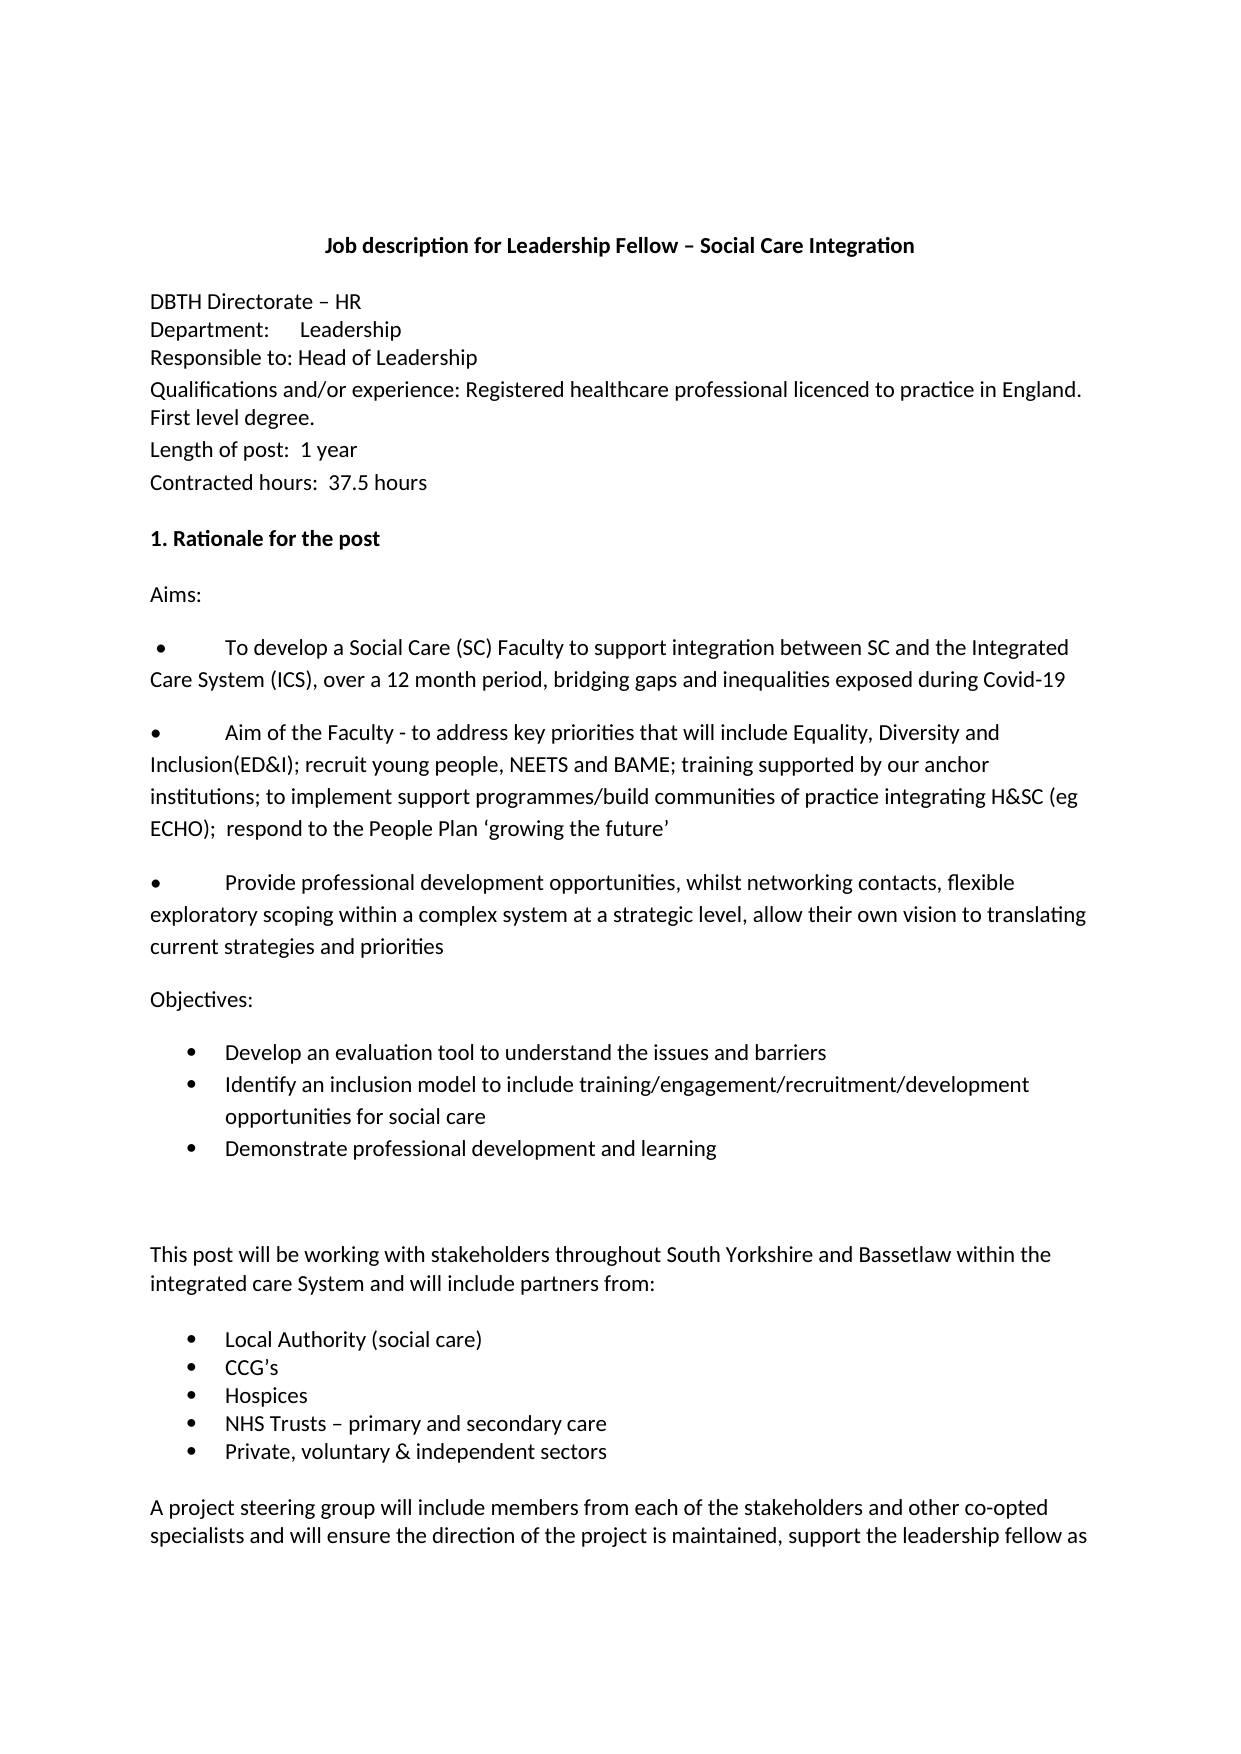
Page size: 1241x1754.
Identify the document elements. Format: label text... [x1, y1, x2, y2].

text 1. Rationale for the post [150, 524, 1090, 552]
list Local Authority (social care) [187, 1325, 1090, 1353]
text First level degree. [150, 403, 1090, 431]
list Hospices [187, 1381, 1090, 1409]
text Department: Leadership [150, 315, 1090, 343]
list Develop an evaluation tool to understand the issues and barriers [187, 1038, 1090, 1066]
text • To develop a Social Care (SC) Faculty to support integration between SC and the Integrated Care System (ICS), over a 12 month period, bridging gaps and inequalities exposed during Covid-19 [150, 633, 1090, 693]
text Qualifications and/or experience: Registered healthcare professional licenced to practice in England. [150, 375, 1090, 403]
text This post will be working with stakeholders throughout South Yorkshire and Bassetlaw within the integrated care System and will include partners from: [150, 1241, 1090, 1297]
text Length of post: 1 year [150, 436, 1090, 463]
text DBTH Directorate – HR [150, 287, 1090, 315]
text • Aim of the Faculty - to address key priorities that will include Equality, Diversity and Inclusion(ED&I); recruit young people, NEETS and BAME; training supported by our anchor institutions; to implement support programmes/build communities of practice integrating H&SC (eg ECHO); respond to the People Plan ‘growing the future’ [150, 718, 1090, 843]
text Aims: [150, 580, 1090, 608]
text Responsible to: Head of Leadership [150, 343, 1090, 371]
list Private, voluntary & independent sectors [187, 1437, 1090, 1465]
list NHS Trusts – primary and secondary care [187, 1409, 1090, 1437]
list CCG’s [187, 1353, 1090, 1381]
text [150, 1493, 1090, 1549]
text Contracted hours: 37.5 hours [150, 468, 1090, 496]
text Objectives: [150, 985, 1090, 1013]
list Identify an inclusion model to include training/engagement/recruitment/development opportunities for social care [187, 1070, 1090, 1130]
list Demonstrate professional development and learning [187, 1134, 1090, 1163]
text • Provide professional development opportunities, whilst networking contacts, flexible exploratory scoping within a complex system at a strategic level, allow their own vision to translating current strategies and priorities [150, 868, 1090, 960]
text Job description for Leadership Fellow – Social Care Integration [150, 231, 1090, 259]
